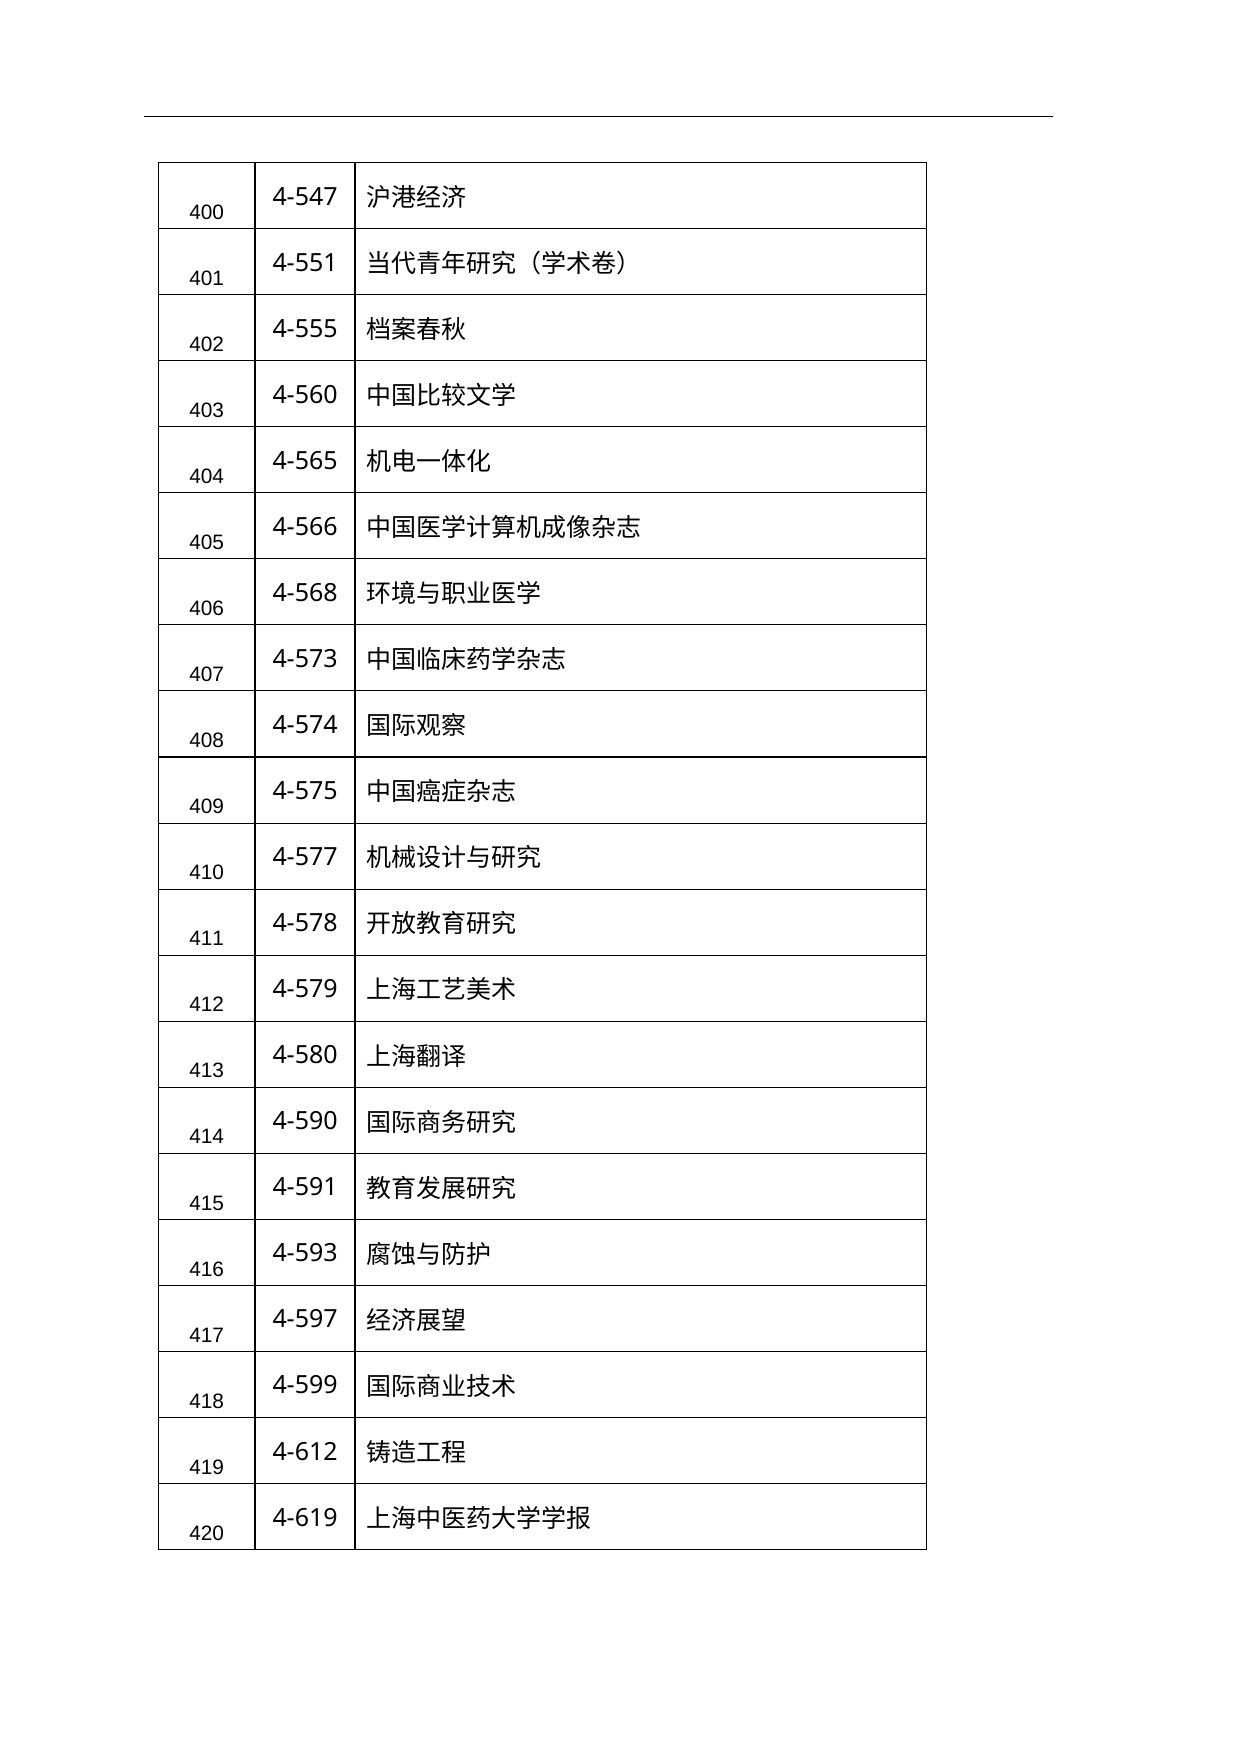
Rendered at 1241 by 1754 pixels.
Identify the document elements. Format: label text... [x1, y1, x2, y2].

table_cell 中国比较文学 [356, 361, 926, 426]
table_cell 4-565 [256, 427, 354, 492]
table_cell 当代青年研究（学术卷） [356, 229, 926, 294]
table_cell 4-568 [256, 559, 354, 624]
table_cell 4-612 [256, 1418, 354, 1483]
table_cell 机电一体化 [356, 427, 926, 492]
table_cell 405 [159, 493, 254, 558]
table_cell 4-599 [256, 1352, 354, 1417]
table_cell 教育发展研究 [356, 1154, 926, 1219]
table_cell 经济展望 [356, 1286, 926, 1351]
table_cell 档案春秋 [356, 295, 926, 360]
table_cell 409 [159, 758, 254, 822]
table_cell 环境与职业医学 [356, 559, 926, 624]
table_cell 401 [159, 229, 254, 294]
table_cell 沪港经济 [356, 163, 926, 228]
table_cell 402 [159, 295, 254, 360]
table_cell 4-619 [256, 1484, 354, 1549]
table_cell 4-555 [256, 295, 354, 360]
table_cell 4-591 [256, 1154, 354, 1219]
table_cell 4-590 [256, 1088, 354, 1153]
table_cell 中国癌症杂志 [356, 758, 926, 822]
table_cell 中国临床药学杂志 [356, 625, 926, 690]
table_cell 4-551 [256, 229, 354, 294]
table_cell 413 [159, 1022, 254, 1087]
table_cell 上海中医药大学学报 [356, 1484, 926, 1549]
table_cell 机械设计与研究 [356, 824, 926, 888]
table_cell 412 [159, 956, 254, 1021]
table_cell 4-573 [256, 625, 354, 690]
table_cell 国际观察 [356, 691, 926, 756]
table_cell 416 [159, 1220, 254, 1285]
table_cell 406 [159, 559, 254, 624]
table_cell 411 [159, 890, 254, 954]
table_cell 418 [159, 1352, 254, 1417]
table_cell 上海翻译 [356, 1022, 926, 1087]
table_cell 415 [159, 1154, 254, 1219]
table_cell 420 [159, 1484, 254, 1549]
table_cell 铸造工程 [356, 1418, 926, 1483]
table_cell 4-575 [256, 758, 354, 822]
table_cell 4-566 [256, 493, 354, 558]
table_cell 417 [159, 1286, 254, 1351]
table_cell 4-560 [256, 361, 354, 426]
table_cell 404 [159, 427, 254, 492]
table_cell 400 [159, 163, 254, 228]
table_cell 419 [159, 1418, 254, 1483]
table_cell 国际商业技术 [356, 1352, 926, 1417]
table_cell 开放教育研究 [356, 890, 926, 954]
table_cell 4-597 [256, 1286, 354, 1351]
table_cell 4-577 [256, 824, 354, 888]
table_cell 407 [159, 625, 254, 690]
table_cell 4-547 [256, 163, 354, 228]
table_cell 国际商务研究 [356, 1088, 926, 1153]
table_cell 4-593 [256, 1220, 354, 1285]
table_cell 4-579 [256, 956, 354, 1021]
table_cell 中国医学计算机成像杂志 [356, 493, 926, 558]
table_cell 4-580 [256, 1022, 354, 1087]
table_cell 408 [159, 691, 254, 756]
table_cell 腐蚀与防护 [356, 1220, 926, 1285]
table_cell 4-574 [256, 691, 354, 756]
table_cell 上海工艺美术 [356, 956, 926, 1021]
table_cell 414 [159, 1088, 254, 1153]
table_cell 4-578 [256, 890, 354, 954]
table_cell 410 [159, 824, 254, 888]
table_cell 403 [159, 361, 254, 426]
